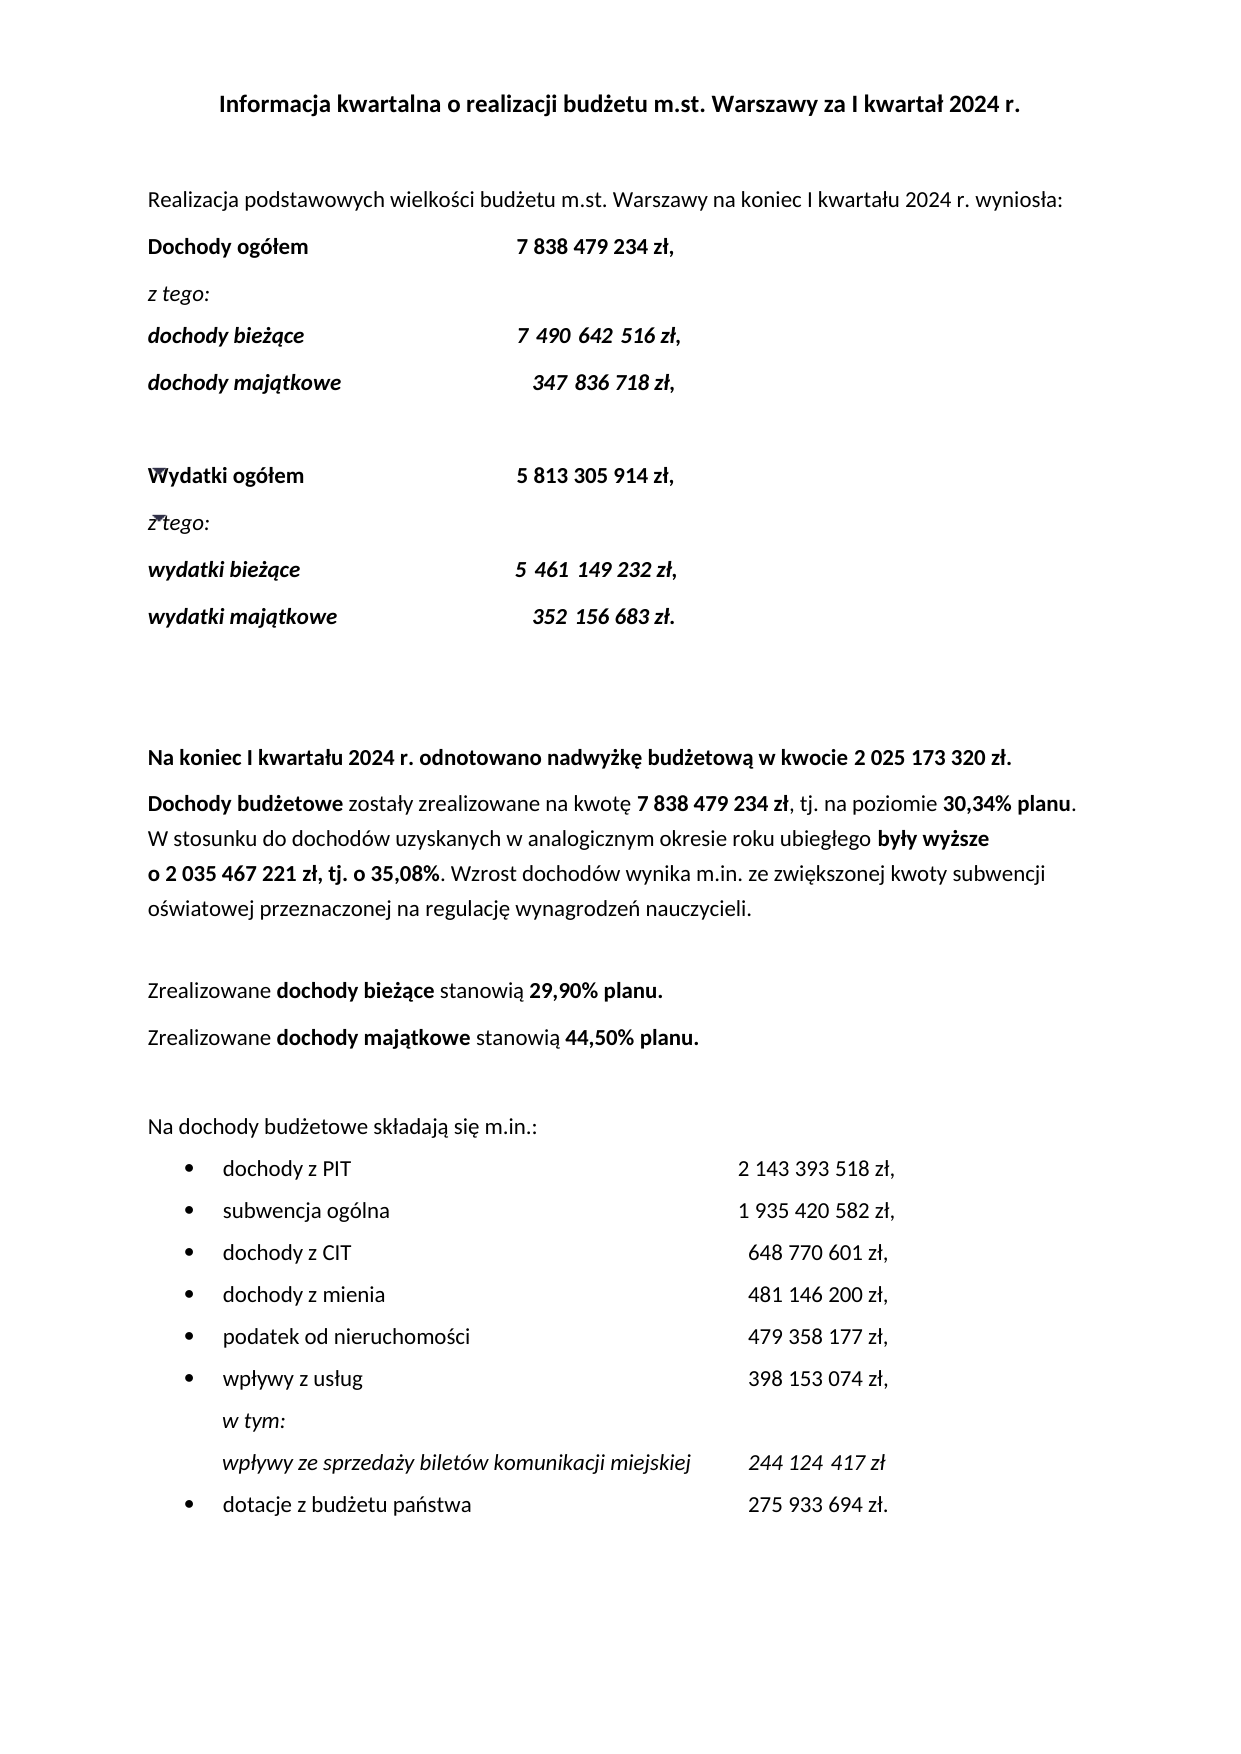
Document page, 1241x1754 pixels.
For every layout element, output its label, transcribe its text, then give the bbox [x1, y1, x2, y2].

text Zrealizowane dochody bieżące stanowią 29,90% planu. [148, 976, 1093, 1004]
text Na koniec I kwartału 2024 r. odnotowano nadwyżkę budżetową w kwocie 2 025 173 320 zł. [148, 743, 1093, 771]
list podatek od nieruchomości 479 358 177 zł, [185, 1322, 1093, 1350]
list dochody z PIT 2 143 393 518 zł, [185, 1154, 1093, 1182]
text dochody majątkowe 347 836 718 zł, [148, 368, 1093, 396]
text dochody bieżące 7 490 642 516 zł, [148, 321, 1093, 349]
text Wydatki ogółem 5 813 305 914 zł, [148, 461, 1093, 489]
picture [149, 508, 170, 529]
text Zrealizowane dochody majątkowe stanowią 44,50% planu. [148, 1023, 1093, 1051]
list wpływy z usług 398 153 074 zł, [185, 1364, 1093, 1392]
list dochody z CIT 648 770 601 zł, [185, 1238, 1093, 1266]
text z tego: [148, 508, 1093, 536]
text Dochody ogółem 7 838 479 234 zł, [148, 232, 1093, 260]
text Realizacja podstawowych wielkości budżetu m.st. Warszawy na koniec I kwartału 2024 r. wyniosła: [148, 185, 1093, 213]
list subwencja ogólna 1 935 420 582 zł, [185, 1196, 1093, 1224]
text Na dochody budżetowe składają się m.in.: [148, 1112, 1093, 1140]
list dotacje z budżetu państwa 275 933 694 zł. [185, 1490, 1093, 1518]
list wpływy ze sprzedaży biletów komunikacji miejskiej 244 124 417 zł [207, 1448, 1093, 1476]
text Dochody budżetowe zostały zrealizowane na kwotę 7 838 479 234 zł, tj. na poziomie 30,34% planu. W stosunku do dochodów uzyskanych w analogicznym okresie roku ubiegłego były wyższe o 2 035 467 221 zł, tj. o 35,08%. Wzrost dochodów wynika m.in. ze zwiększonej kwoty subwencji oświatowej przeznaczonej na regulację wynagrodzeń nauczycieli. [148, 789, 1093, 923]
picture [149, 461, 170, 482]
text wydatki bieżące 5 461 149 232 zł, [148, 555, 1093, 583]
text z tego: [148, 279, 1093, 307]
list dochody z mienia 481 146 200 zł, [185, 1280, 1093, 1308]
text wydatki majątkowe 352 156 683 zł. [148, 602, 1093, 630]
list w tym: [207, 1406, 1093, 1434]
text Informacja kwartalna o realizacji budżetu m.st. Warszawy za I kwartał 2024 r. [148, 89, 1093, 119]
